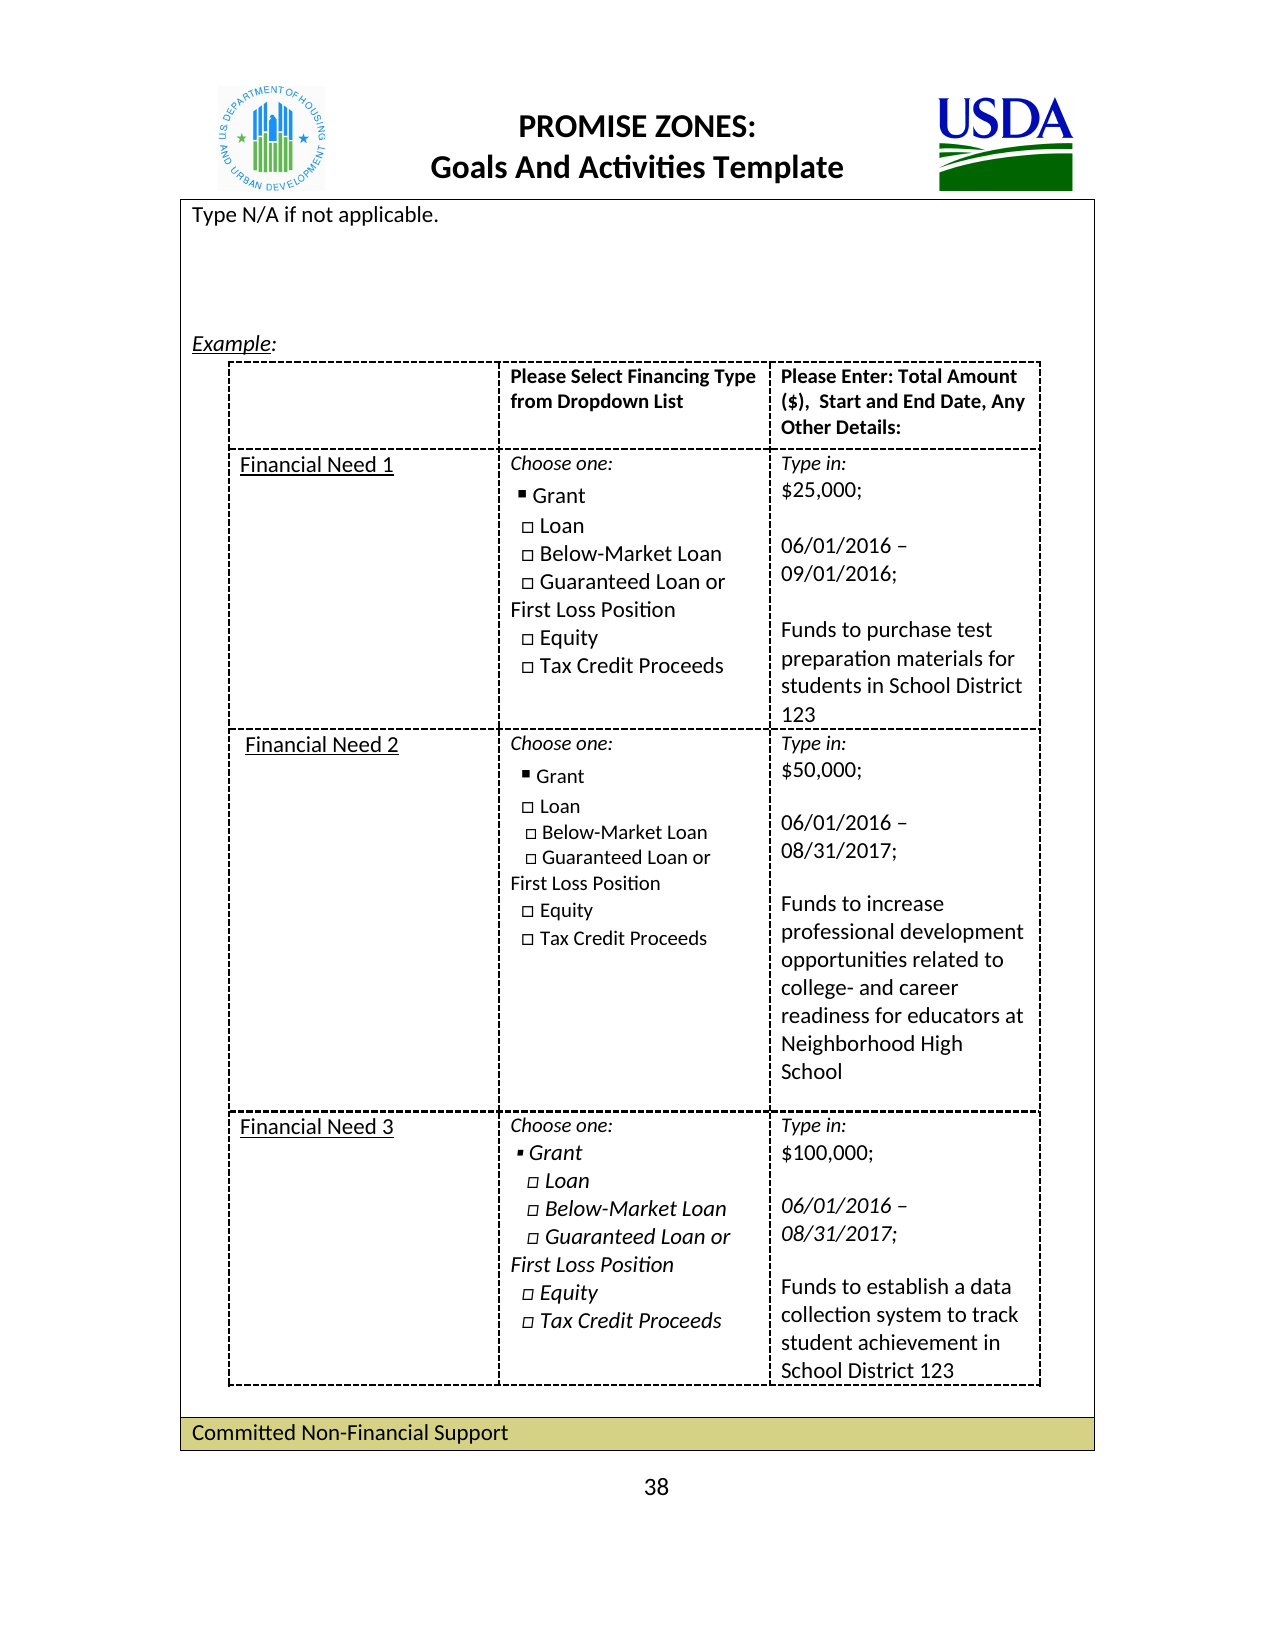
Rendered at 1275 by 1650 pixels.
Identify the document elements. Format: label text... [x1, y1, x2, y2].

table_cell Committed Non-Financial Support [181, 1418, 1094, 1450]
picture [938, 97, 1074, 191]
picture [218, 86, 326, 191]
